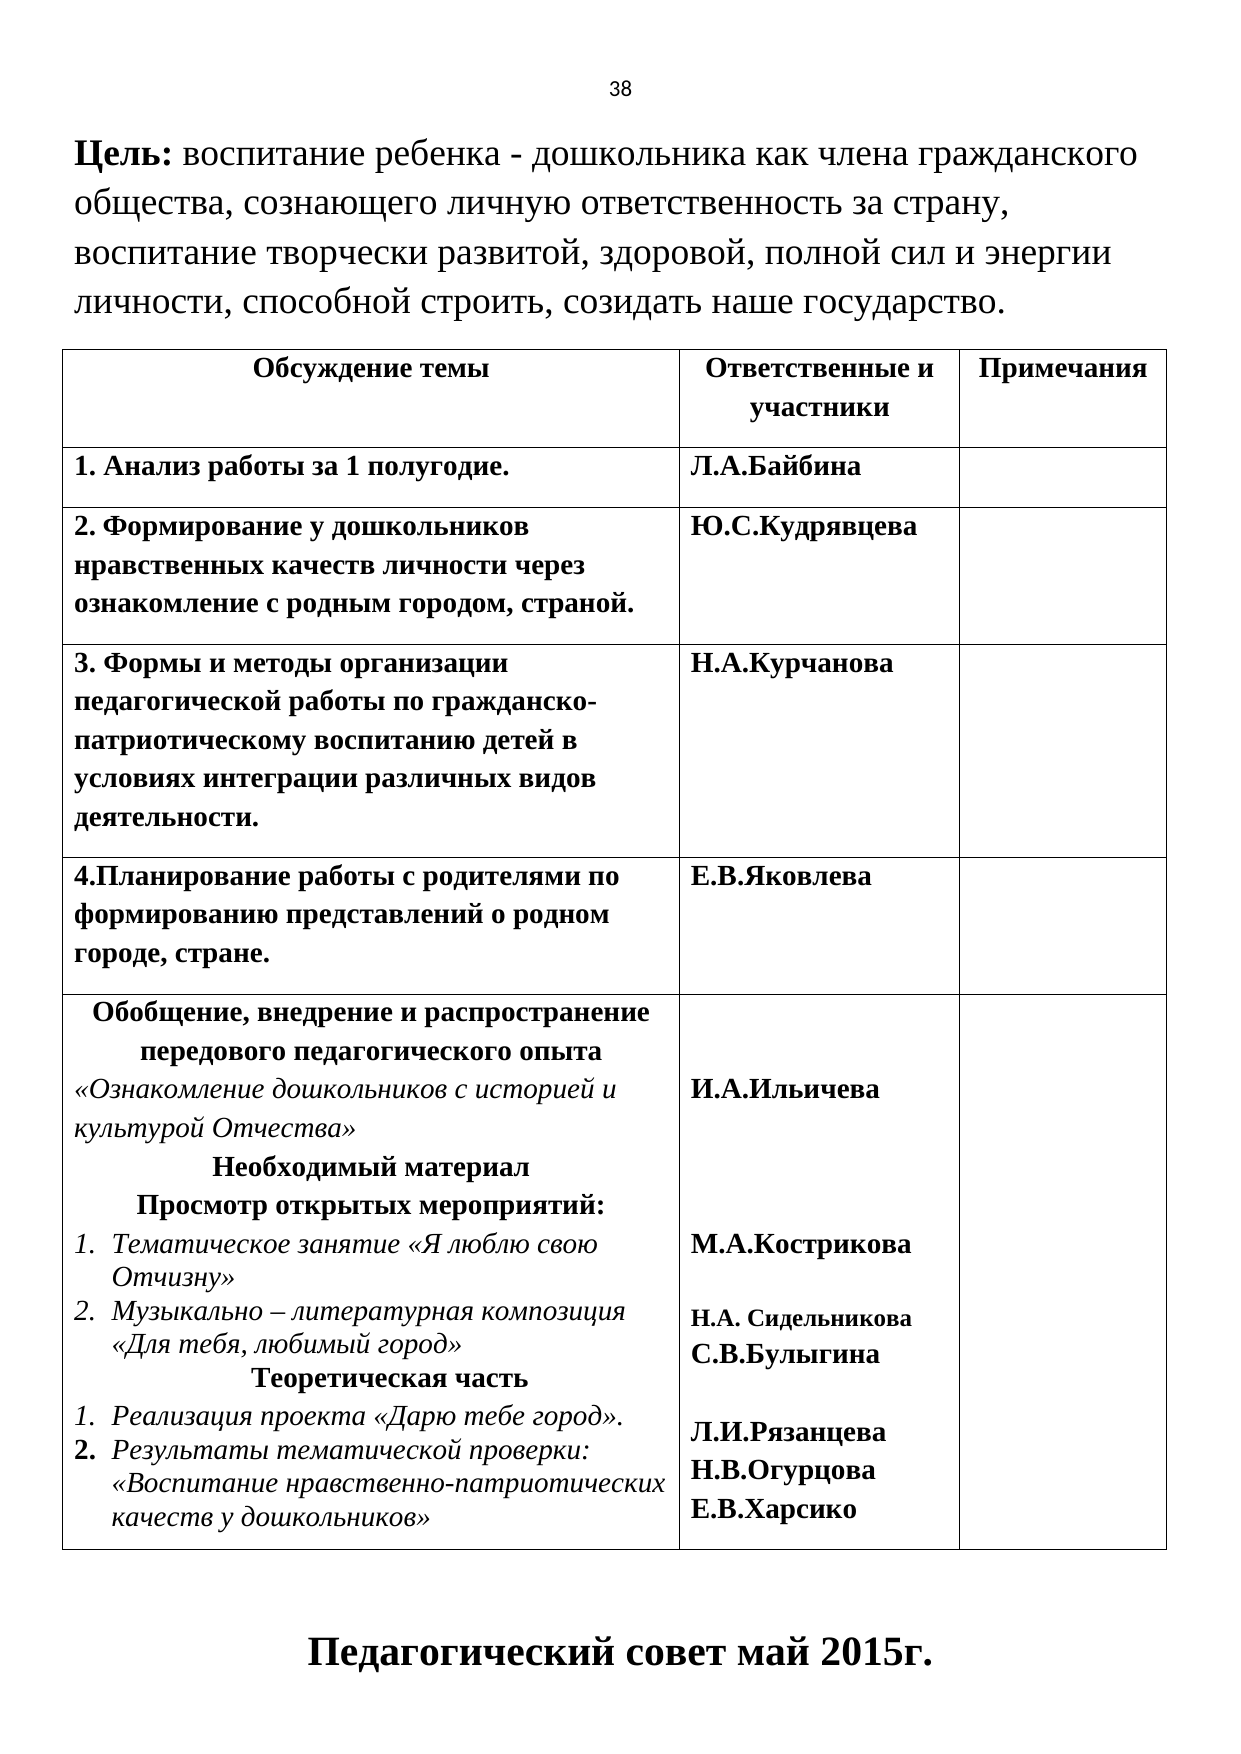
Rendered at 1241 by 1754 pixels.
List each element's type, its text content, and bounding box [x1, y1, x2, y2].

table_header Ответственные и участники [680, 350, 959, 447]
table_header Обсуждение темы [63, 350, 679, 447]
text Цель: воспитание ребенка - дошкольника как члена гражданского общества, сознающего личную ответственность за страну, воспитание творчески развитой, здоровой, полной сил и энергии личности, способной строить, созидать наше государство. [74, 130, 1167, 322]
table_header Примечания [960, 350, 1166, 447]
table_cell [960, 448, 1166, 507]
table_cell Е.В.Яковлева [680, 858, 959, 993]
table_cell [960, 645, 1166, 857]
table_cell Н.А.Курчанова [680, 645, 959, 857]
table_cell Обобщение, внедрение и распространение передового педагогического опыта «Ознакомление дошкольников с историей и культурой Отчества» Необходимый материал Просмотр открытых мероприятий: Тематическое занятие «Я люблю свою Отчизну» Музыкально – литературная композиция «Для тебя, любимый город» Теоретическая часть Реализация проекта «Дарю тебе город». Результаты тематической проверки: «Воспитание нравственно-патриотических качеств у дошкольников» [63, 995, 679, 1549]
text Педагогический совет май 2015г. [74, 1626, 1167, 1674]
table_cell 4.Планирование работы с родителями по формированию представлений о родном городе, стране. [63, 858, 679, 993]
table_cell [960, 508, 1166, 644]
table_cell Л.А.Байбина [680, 448, 959, 507]
table_cell 2. Формирование у дошкольников нравственных качеств личности через ознакомление с родным городом, страной. [63, 508, 679, 644]
table_cell Ю.С.Кудрявцева [680, 508, 959, 644]
table_cell 1. Анализ работы за 1 полугодие. [63, 448, 679, 507]
table_cell [960, 858, 1166, 993]
table_cell [960, 995, 1166, 1549]
table_cell И.А.Ильичева М.А.Кострикова Н.А. Сидельникова С.В.Булыгина Л.И.Рязанцева Н.В.Огурцова Е.В.Харсико [680, 995, 959, 1549]
table_cell 3. Формы и методы организации педагогической работы по гражданско-патриотическому воспитанию детей в условиях интеграции различных видов деятельности. [63, 645, 679, 857]
